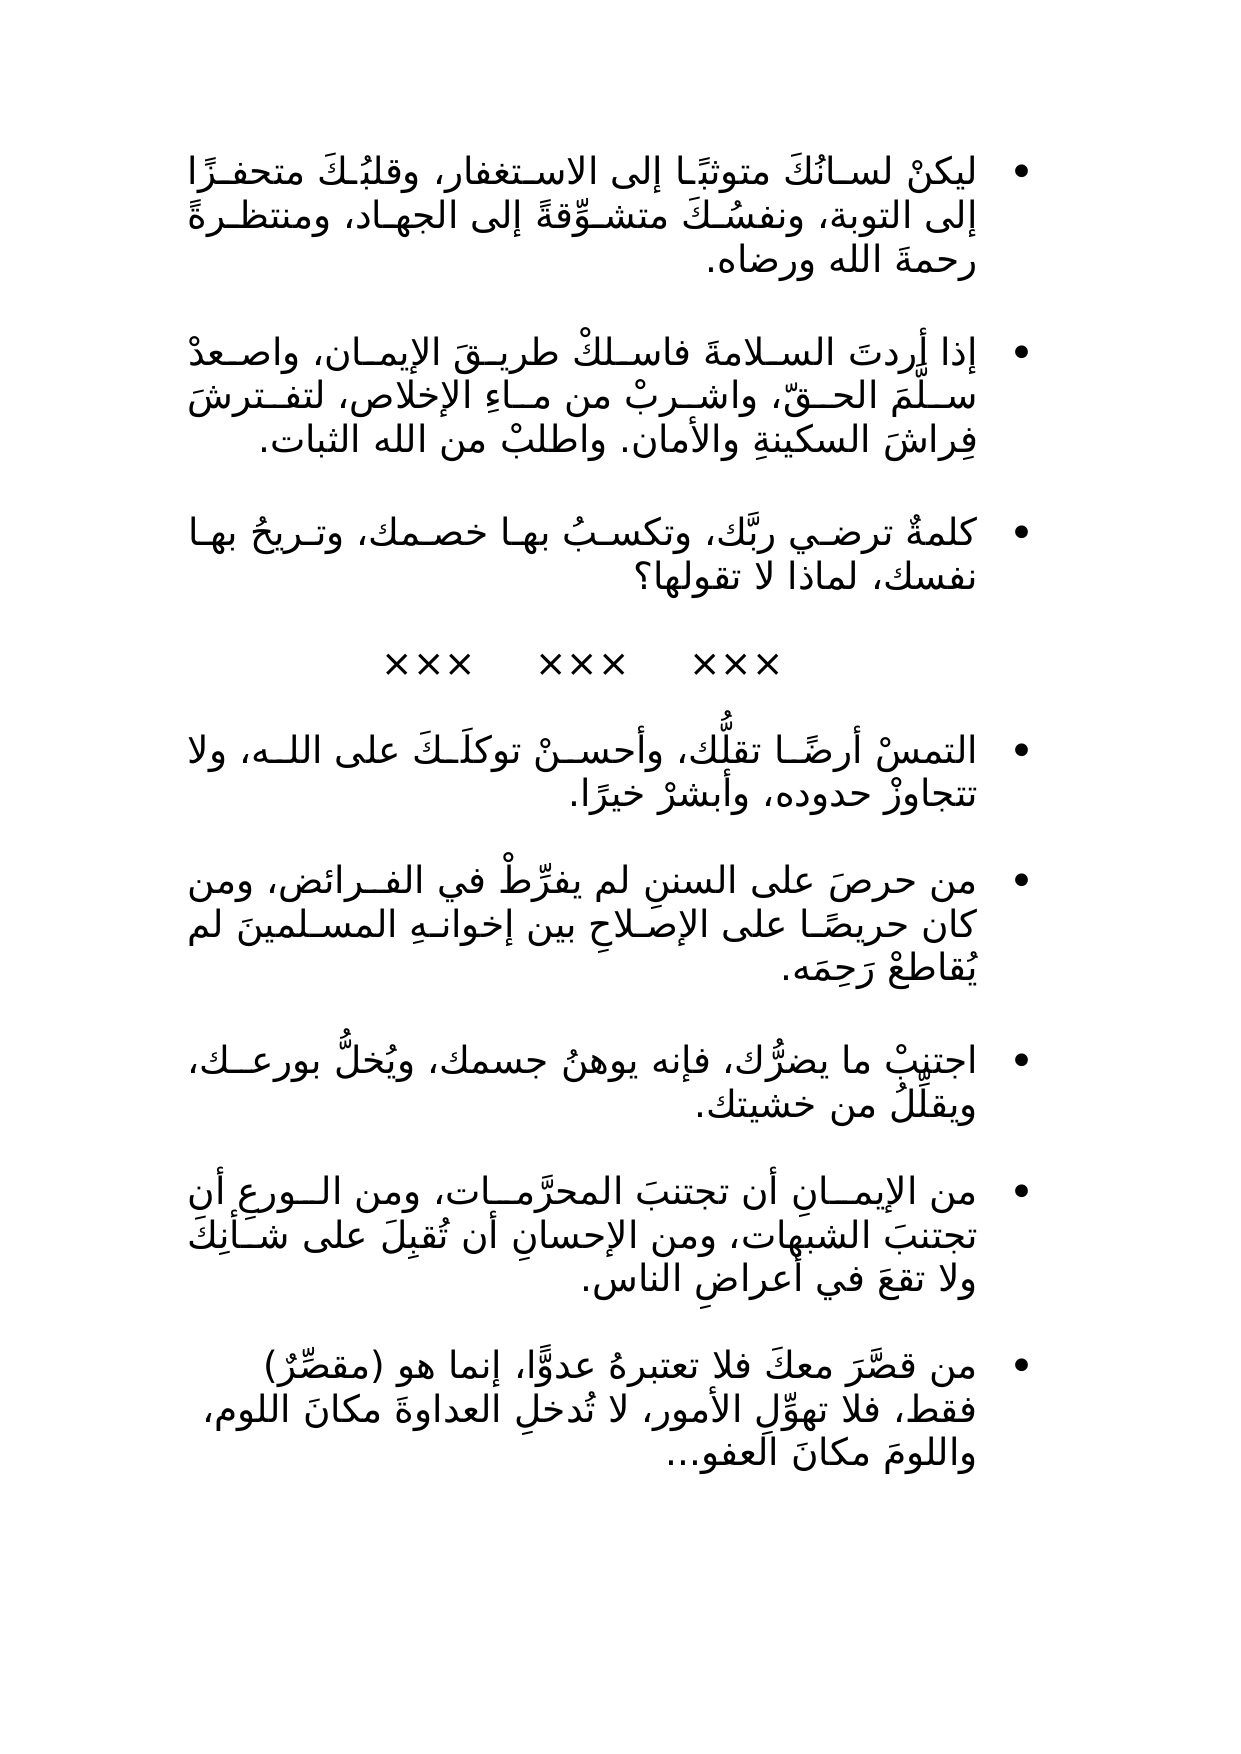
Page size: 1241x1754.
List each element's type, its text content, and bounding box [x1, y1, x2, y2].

list من الإيمانِ أن تجتنبَ المحرَّمات، ومن الورعِ أن تجتنبَ الشبهات، ومن الإحسانِ أن تُقبِلَ على شأنِكَ ولا تقعَ في أعراضِ الناس. [187, 1169, 1015, 1301]
list ××× ××× ××× [187, 641, 978, 685]
list إذا أردتَ السلامةَ فاسلكْ طريقَ الإيمان، واصعدْ سلَّمَ الحقّ، واشربْ من ماءِ الإخلاص، لتفترشَ فِراشَ السكينةِ والأمان. واطلبْ من الله الثبات. [187, 331, 1015, 461]
list ليكنْ لسانُكَ متوثبًا إلى الاستغفار، وقلبُكَ متحفزًا إلى التوبة، ونفسُكَ متشوِّقةً إلى الجهاد، ومنتظرةً رحمةَ الله ورضاه. [187, 150, 1015, 281]
list اجتنبْ ما يضرُّك، فإنه يوهنُ جسمك، ويُخلُّ بورعك، ويقلِّلُ من خشيتك. [187, 1039, 1015, 1126]
list من حرصَ على السننِ لم يفرِّطْ في الفرائض، ومن كان حريصًا على الإصلاحِ بين إخوانهِ المسلمينَ لم يُقاطعْ رَحِمَه. [187, 859, 1015, 989]
list من قصَّرَ معكَ فلا تعتبرهُ عدوًّا، إنما هو (مقصِّرٌ) فقط، فلا تهوِّلِ الأمور، لا تُدخلِ العداوةَ مكانَ اللوم، واللومَ مكانَ العفو... [187, 1344, 1015, 1474]
list كلمةٌ ترضي ربَّك، وتكسبُ بها خصمك، وتريحُ بها نفسك، لماذا لا تقولها؟ [187, 511, 1015, 598]
list التمسْ أرضًا تقلُّك، وأحسنْ توكلَكَ على الله، ولا تتجاوزْ حدوده، وأبشرْ خيرًا. [187, 728, 1015, 816]
